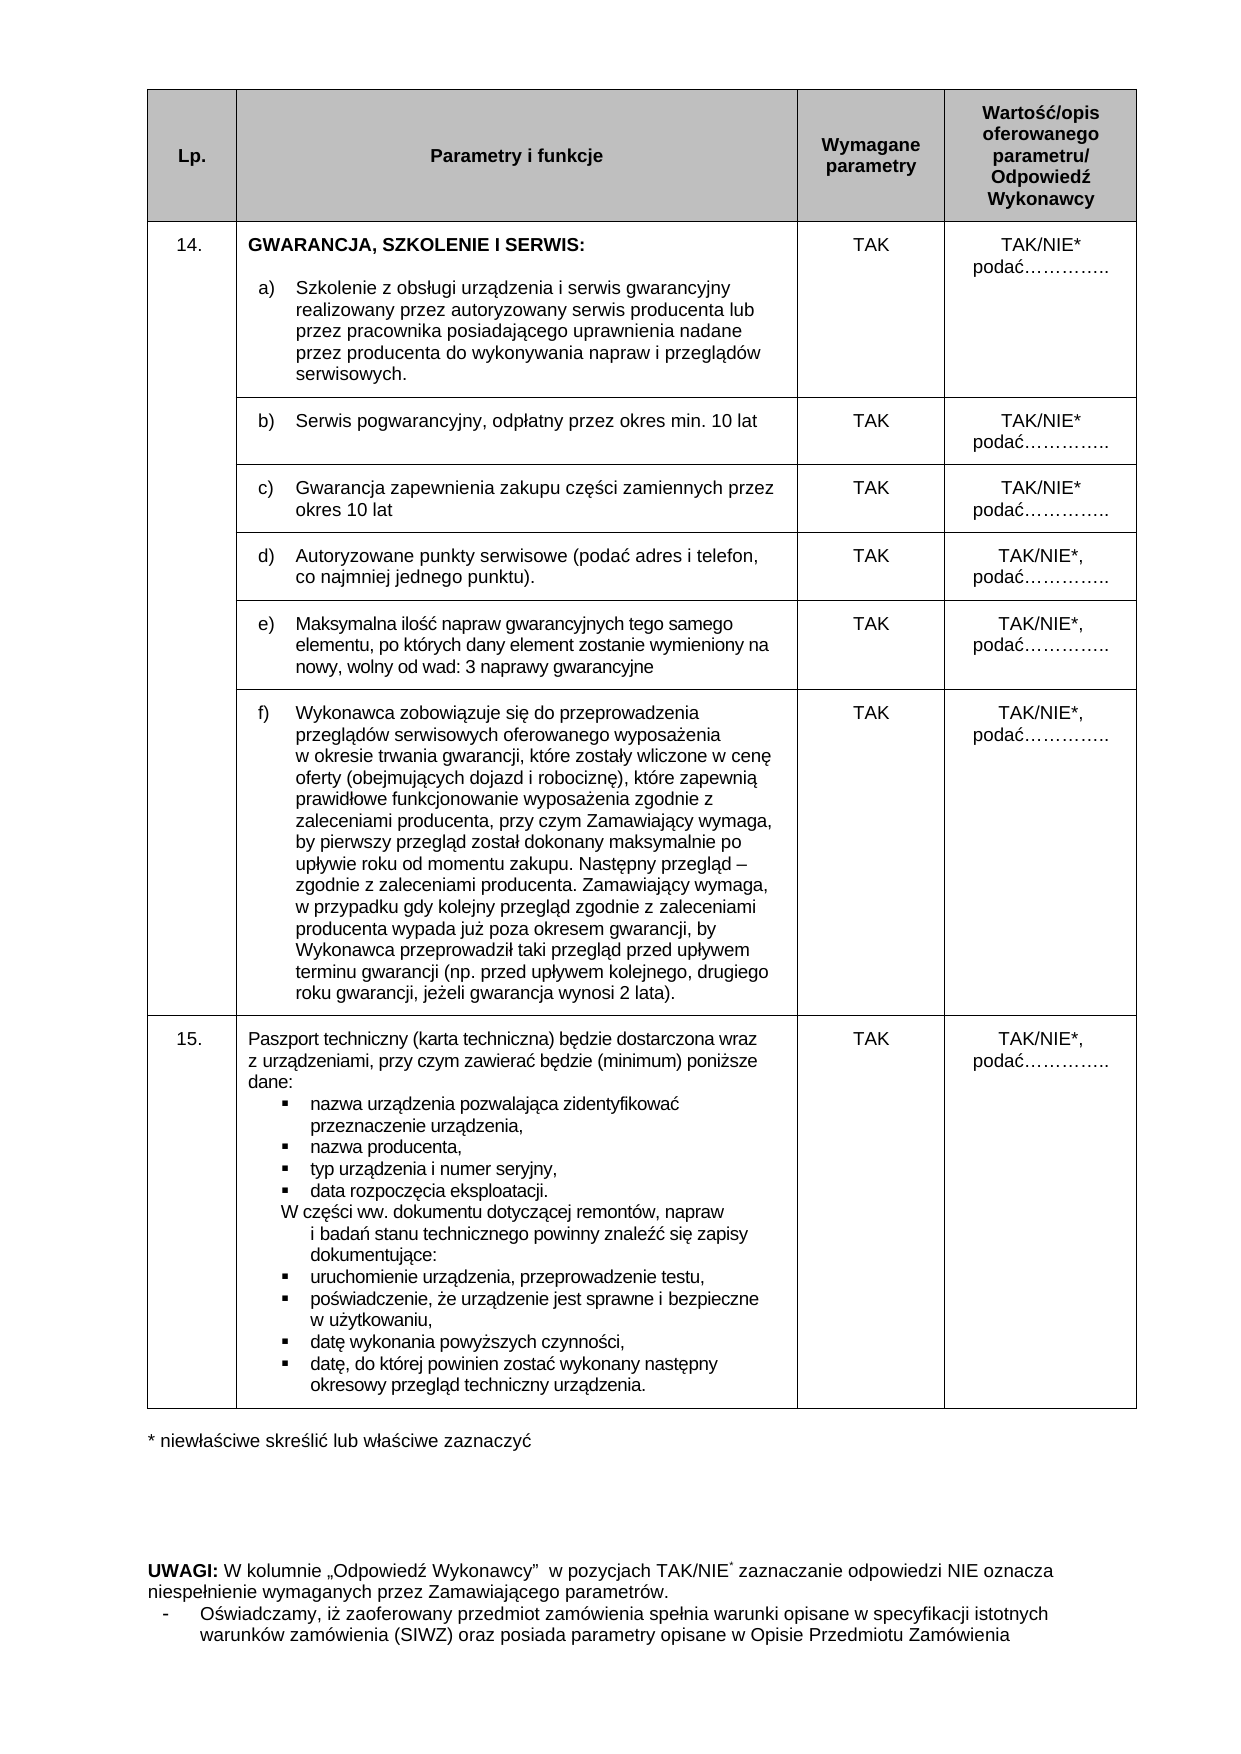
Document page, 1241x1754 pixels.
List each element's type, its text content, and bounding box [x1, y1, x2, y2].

table_cell Serwis pogwarancyjny, odpłatny przez okres min. 10 lat [237, 398, 797, 464]
table_cell Autoryzowane punkty serwisowe (podać adres i telefon, co najmniej jednego punktu). [237, 533, 797, 600]
text * niewłaściwe skreślić lub właściwe zaznaczyć [148, 1430, 1093, 1452]
text UWAGI: W kolumnie „Odpowiedź Wykonawcy” w pozycjach TAK/NIE* zaznaczanie odpowiedzi NIE oznacza niespełnienie wymaganych przez Zamawiającego parametrów. [148, 1559, 1093, 1602]
list Oświadczamy, iż zaoferowany przedmiot zamówienia spełnia warunki opisane w specyfikacji istotnych warunków zamówienia (SIWZ) oraz posiada parametry opisane w Opisie Przedmiotu Zamówienia [162, 1602, 1093, 1646]
table_cell TAK/NIE*, podać………….. [945, 690, 1136, 1015]
table_cell TAK [798, 398, 944, 464]
table_header Wymagane parametry [798, 90, 944, 221]
table_cell Paszport techniczny (karta techniczna) będzie dostarczona wraz z urządzeniami, przy czym zawierać będzie (minimum) poniższe dane: nazwa urządzenia pozwalająca zidentyfikować przeznaczenie urządzenia, nazwa producenta, typ urządzenia i numer seryjny, data rozpoczęcia eksploatacji. W części ww. dokumentu dotyczącej remontów, napraw i badań stanu technicznego powinny znaleźć się zapisy dokumentujące: uruchomienie urządzenia, przeprowadzenie testu, poświadczenie, że urządzenie jest sprawne i bezpieczne w użytkowaniu, datę wykonania powyższych czynności, datę, do której powinien zostać wykonany następny okresowy przegląd techniczny urządzenia. [237, 1016, 797, 1407]
table_cell TAK [798, 690, 944, 1015]
table_header Wartość/opis oferowanego parametru/ Odpowiedź Wykonawcy [945, 90, 1136, 221]
table_cell TAK/NIE* podać………….. [945, 465, 1136, 532]
table_cell TAK/NIE*, podać………….. [945, 533, 1136, 600]
table_cell TAK/NIE* podać………….. [945, 398, 1136, 464]
table_cell Wykonawca zobowiązuje się do przeprowadzenia przeglądów serwisowych oferowanego wyposażenia w okresie trwania gwarancji, które zostały wliczone w cenę oferty (obejmujących dojazd i robociznę), które zapewnią prawidłowe funkcjonowanie wyposażenia zgodnie z zaleceniami producenta, przy czym Zamawiający wymaga, by pierwszy przegląd został dokonany maksymalnie po upływie roku od momentu zakupu. Następny przegląd – zgodnie z zaleceniami producenta. Zamawiający wymaga, w przypadku gdy kolejny przegląd zgodnie z zaleceniami producenta wypada już poza okresem gwarancji, by Wykonawca przeprowadził taki przegląd przed upływem terminu gwarancji (np. przed upływem kolejnego, drugiego roku gwarancji, jeżeli gwarancja wynosi 2 lata). [237, 690, 797, 1015]
table_cell TAK/NIE* podać………….. [945, 222, 1136, 397]
table_cell Maksymalna ilość napraw gwarancyjnych tego samego elementu, po których dany element zostanie wymieniony na nowy, wolny od wad: 3 naprawy gwarancyjne [237, 601, 797, 689]
table_header Lp. [148, 90, 236, 221]
table_cell [148, 222, 236, 1015]
table_header Parametry i funkcje [237, 90, 797, 221]
table_cell GWARANCJA, SZKOLENIE I SERWIS: Szkolenie z obsługi urządzenia i serwis gwarancyjny realizowany przez autoryzowany serwis producenta lub przez pracownika posiadającego uprawnienia nadane przez producenta do wykonywania napraw i przeglądów serwisowych. [237, 222, 797, 397]
table_cell TAK [798, 1016, 944, 1407]
table_cell TAK/NIE*, podać………….. [945, 601, 1136, 689]
table_cell Gwarancja zapewnienia zakupu części zamiennych przez okres 10 lat [237, 465, 797, 532]
table_cell TAK/NIE*, podać………….. [945, 1016, 1136, 1407]
table_cell TAK [798, 533, 944, 600]
table_cell [148, 1016, 236, 1407]
table_cell TAK [798, 222, 944, 397]
table_cell TAK [798, 601, 944, 689]
table_cell TAK [798, 465, 944, 532]
